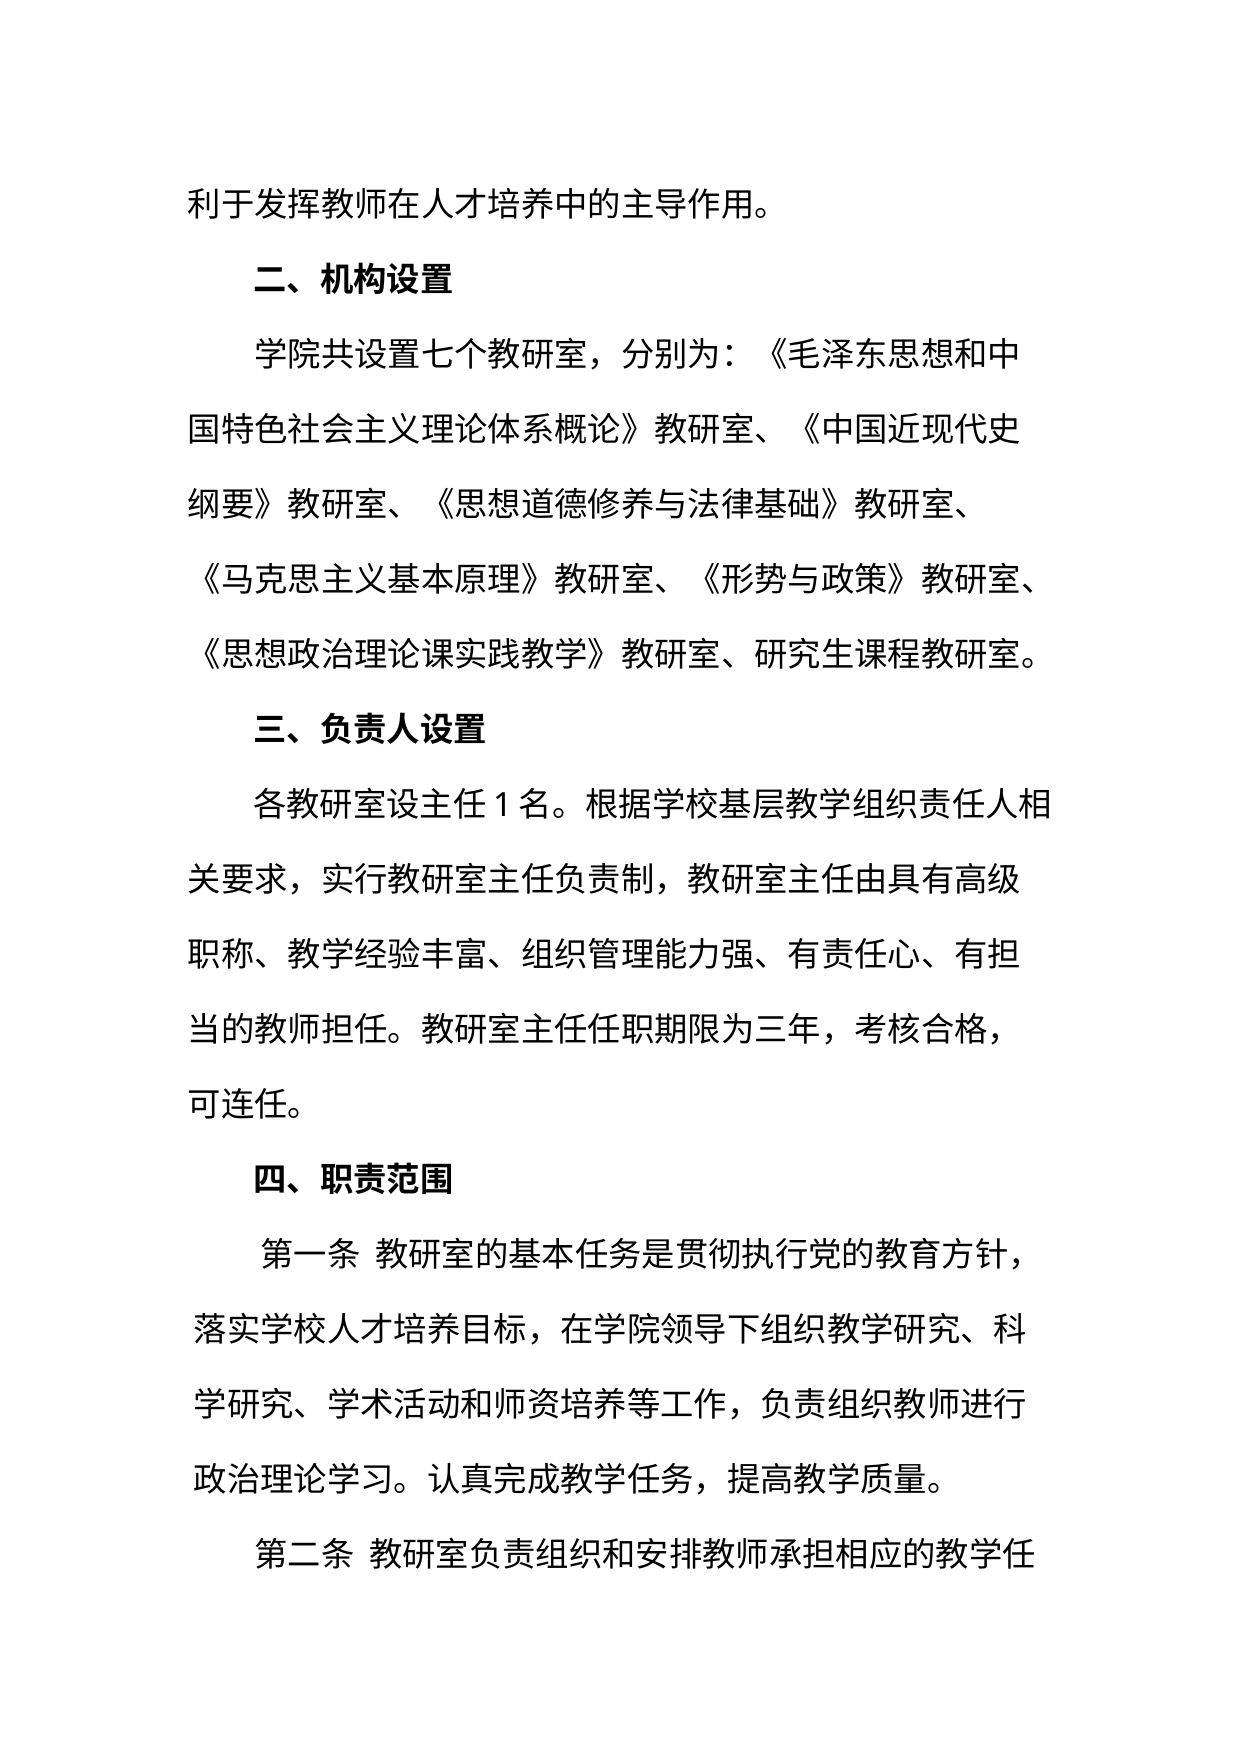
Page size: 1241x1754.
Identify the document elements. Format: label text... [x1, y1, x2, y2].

text 三、负责人设置 [187, 689, 1053, 764]
text 各教研室设主任1名。根据学校基层教学组织责任人相关要求，实行教研室主任负责制，教研室主任由具有高级职称、教学经验丰富、组织管理能力强、有责任心、有担当的教师担任。教研室主任任职期限为三年，考核合格，可连任。 [187, 764, 1053, 1139]
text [187, 1514, 1047, 1589]
text 四、职责范围 [187, 1139, 1053, 1214]
text 学院共设置七个教研室，分别为：《毛泽东思想和中国特色社会主义理论体系概论》教研室、《中国近现代史纲要》教研室、《思想道德修养与法律基础》教研室、《马克思主义基本原理》教研室、《形势与政策》教研室、《思想政治理论课实践教学》教研室、研究生课程教研室。 [187, 314, 1053, 689]
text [187, 164, 1053, 239]
text 第一条 教研室的基本任务是贯彻执行党的教育方针，落实学校人才培养目标，在学院领导下组织教学研究、科学研究、学术活动和师资培养等工作，负责组织教师进行政治理论学习。认真完成教学任务，提高教学质量。 [193, 1214, 1047, 1514]
text 二、机构设置 [187, 239, 1053, 314]
